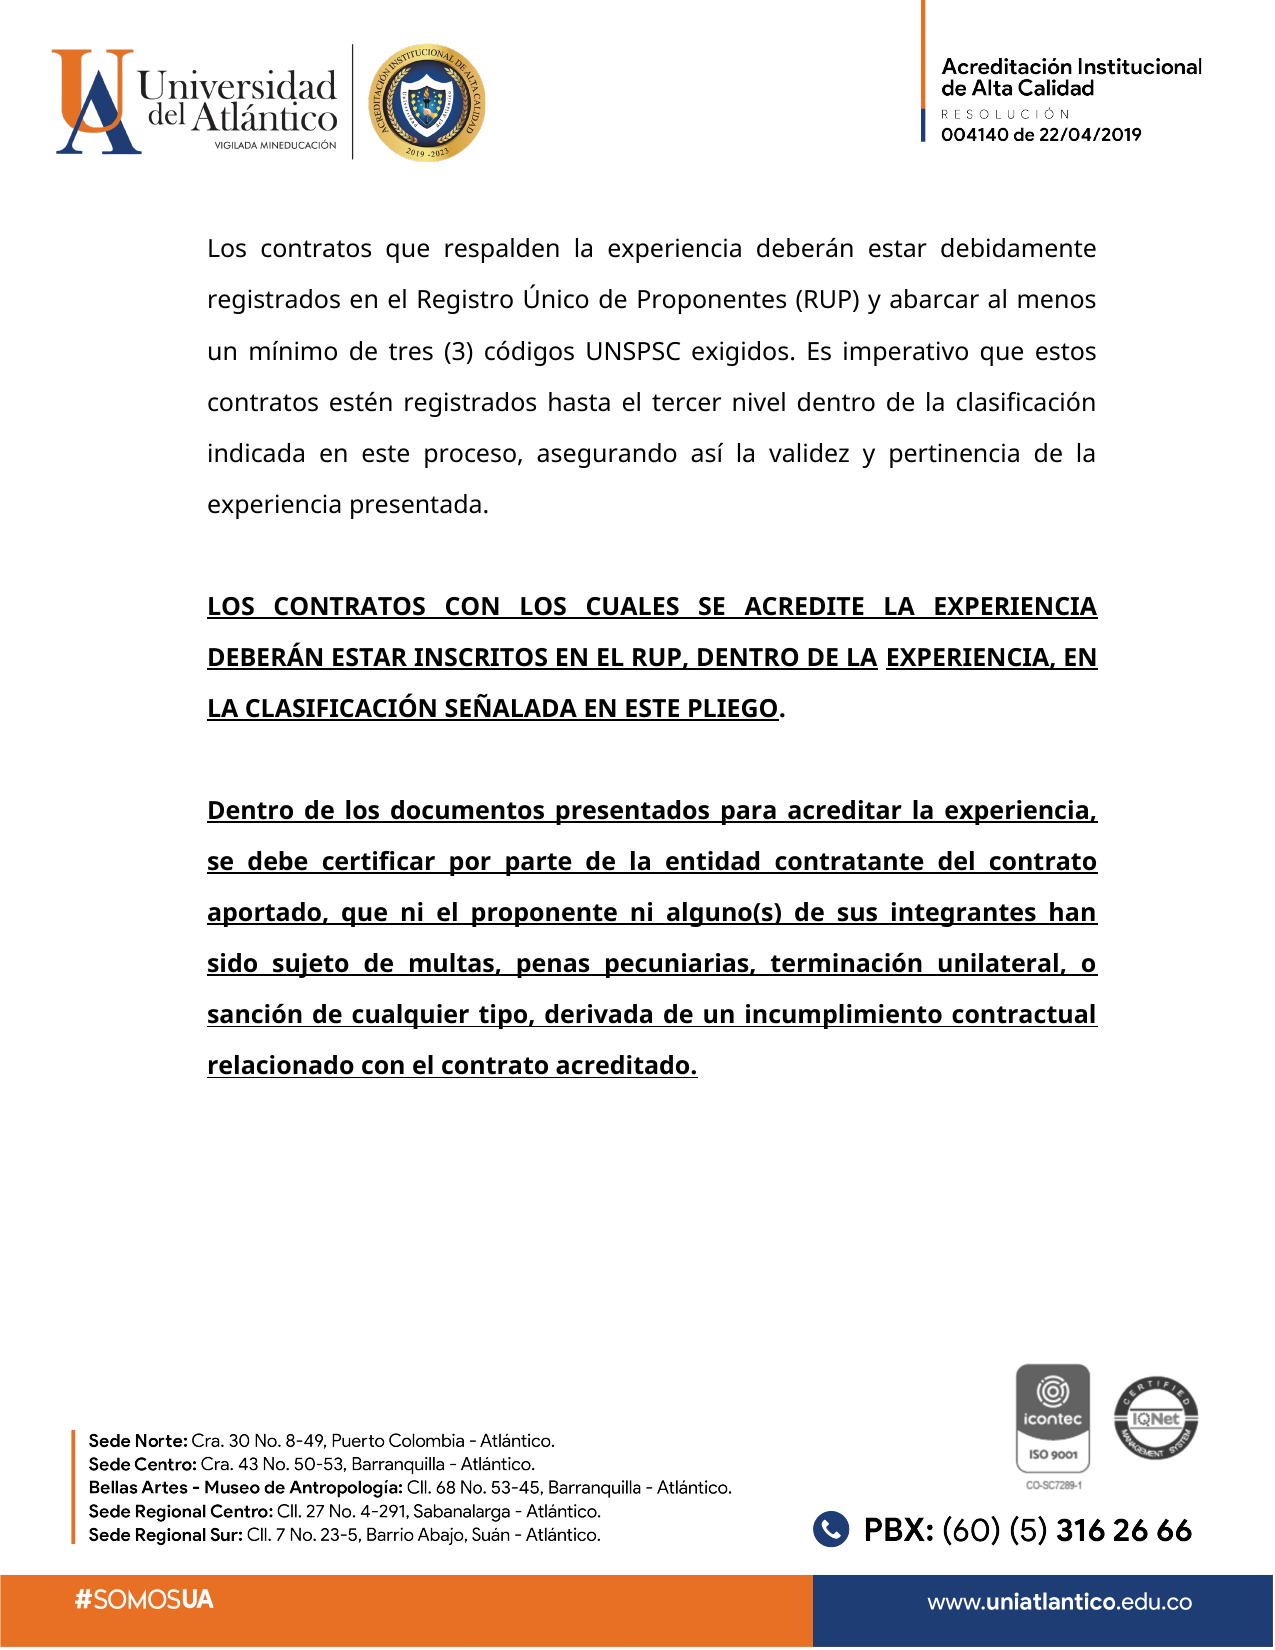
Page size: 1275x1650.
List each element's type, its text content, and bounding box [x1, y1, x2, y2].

list LOS CONTRATOS CON LOS CUALES SE ACREDITE LA EXPERIENCIA DEBERÁN ESTAR INSCRITOS EN EL RUP, DENTRO DE LA EXPERIENCIA, EN LA CLASIFICACIÓN SEÑALADA EN ESTE PLIEGO. [207, 588, 1098, 617]
picture [0, 1357, 1273, 1647]
list Dentro de los documentos presentados para acreditar la experiencia, se debe certificar por parte de la entidad contratante del contrato aportado, que ni el proponente ni alguno(s) de sus integrantes han sido sujeto de multas, penas pecuniarias, terminación unilateral, o sanción de cualquier tipo, derivada de un incumplimiento contractual relacionado con el contrato acreditado. [207, 1027, 1098, 1082]
list Los contratos que respalden la experiencia deberán estar debidamente registrados en el Registro Único de Proponentes (RUP) y abarcar al menos un mínimo de tres (3) códigos UNSPSC exigidos. Es imperativo que estos contratos estén registrados hasta el tercer nivel dentro de la clasificación indicada en este proceso, asegurando así la validez y pertinencia de la experiencia presentada. [207, 231, 1098, 520]
picture [921, 0, 1202, 142]
list LOS CONTRATOS CON LOS CUALES SE ACREDITE LA EXPERIENCIA DEBERÁN ESTAR INSCRITOS EN EL RUP, DENTRO DE LA EXPERIENCIA, EN LA CLASIFICACIÓN SEÑALADA EN ESTE PLIEGO. [207, 619, 1098, 724]
list Dentro de los documentos presentados para acreditar la experiencia, se debe certificar por parte de la entidad contratante del contrato aportado, que ni el proponente ni alguno(s) de sus integrantes han sido sujeto de multas, penas pecuniarias, terminación unilateral, o sanción de cualquier tipo, derivada de un incumplimiento contractual relacionado con el contrato acreditado. [207, 874, 1098, 923]
list Dentro de los documentos presentados para acreditar la experiencia, se debe certificar por parte de la entidad contratante del contrato aportado, que ni el proponente ni alguno(s) de sus integrantes han sido sujeto de multas, penas pecuniarias, terminación unilateral, o sanción de cualquier tipo, derivada de un incumplimiento contractual relacionado con el contrato acreditado. [207, 976, 1098, 1026]
picture [51, 43, 486, 162]
list Dentro de los documentos presentados para acreditar la experiencia, se debe certificar por parte de la entidad contratante del contrato aportado, que ni el proponente ni alguno(s) de sus integrantes han sido sujeto de multas, penas pecuniarias, terminación unilateral, o sanción de cualquier tipo, derivada de un incumplimiento contractual relacionado con el contrato acreditado. [207, 823, 1098, 872]
list Dentro de los documentos presentados para acreditar la experiencia, se debe certificar por parte de la entidad contratante del contrato aportado, que ni el proponente ni alguno(s) de sus integrantes han sido sujeto de multas, penas pecuniarias, terminación unilateral, o sanción de cualquier tipo, derivada de un incumplimiento contractual relacionado con el contrato acreditado. [207, 792, 1098, 821]
list Dentro de los documentos presentados para acreditar la experiencia, se debe certificar por parte de la entidad contratante del contrato aportado, que ni el proponente ni alguno(s) de sus integrantes han sido sujeto de multas, penas pecuniarias, terminación unilateral, o sanción de cualquier tipo, derivada de un incumplimiento contractual relacionado con el contrato acreditado. [207, 925, 1098, 974]
